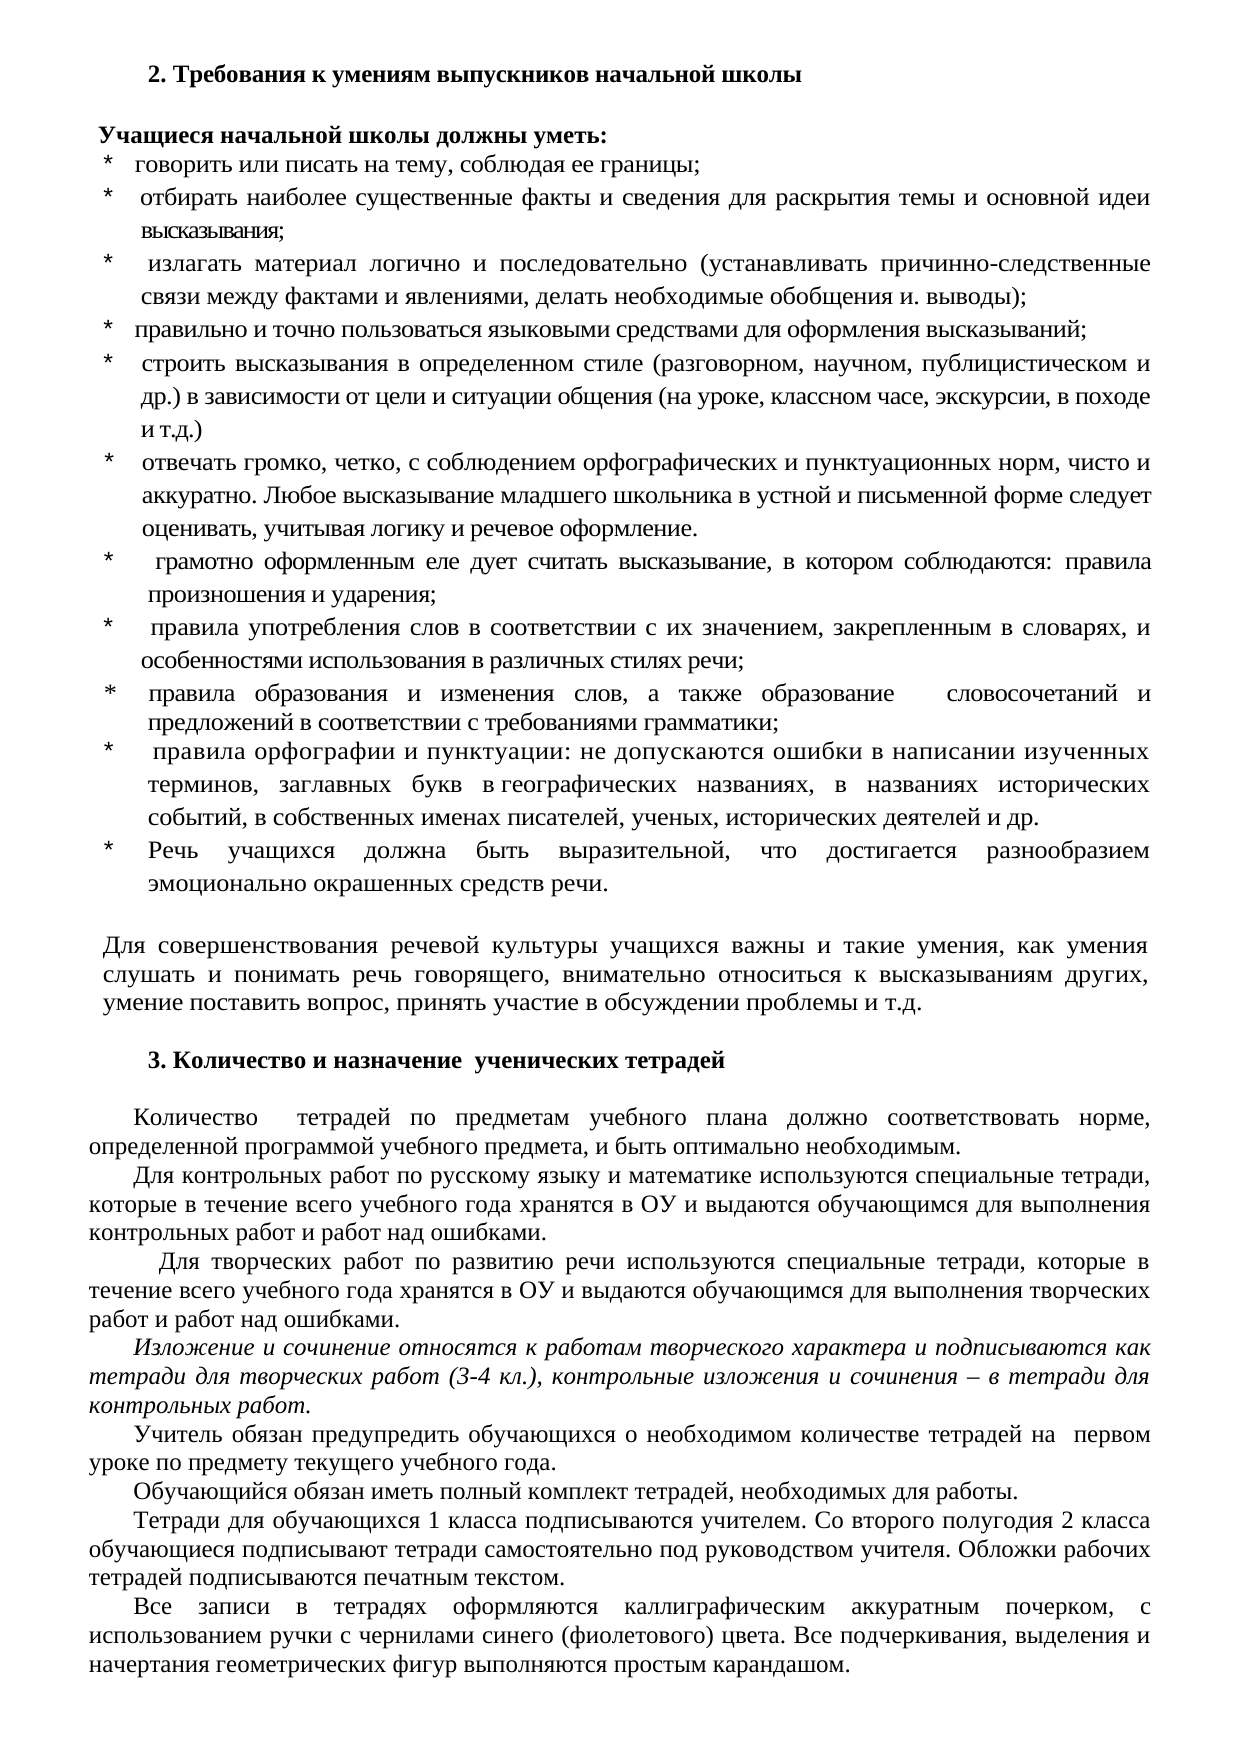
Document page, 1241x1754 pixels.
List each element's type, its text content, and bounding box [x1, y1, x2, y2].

text Все записи в тетрадях оформляются каллиграфическим аккуратным почерком, с использованием ручки с чернилами синего (фиолетового) цвета. Все подчеркивания, выделения и начертания геометрических фигур выполняются простым карандашом. [89, 1591, 1152, 1677]
text Для контрольных работ по русскому языку и математике используются специальные тетради, которые в течение всего учебного года хранятся в ОУ и выдаются обучающимся для выполнения контрольных работ и работ над ошибками. [89, 1160, 1152, 1246]
text 3. Количество и назначение ученических тетрадей [89, 1045, 1152, 1074]
list говорить или писать на тему, соблюдая ее границы; [103, 148, 1152, 177]
text Обучающийся обязан иметь полный комплект тетрадей, необходимых для работы. [89, 1476, 1152, 1505]
text Учитель обязан предупредить обучающихся о необходимом количестве тетрадей на первом уроке по предмету текущего учебного года. [89, 1419, 1152, 1476]
list излагать материал логично и последовательно (устанавливать причинно-следственные связи между фактами и явлениями, делать необходимые обобщения и. выводы); [103, 248, 1152, 310]
list отбирать наиболее существенные факты и сведения для раскрытия темы и основной идеи высказывания; [103, 182, 1152, 243]
text Количество тетрадей по предметам учебного плана должно соответствовать норме, определенной программой учебного предмета, и быть оптимально необходимым. [89, 1102, 1152, 1160]
text * правила образования и изменения слов, а также образование словосочетаний и предложений в соответствии с требованиями грамматики; [103, 678, 1152, 736]
list правила употребления слов в соответствии с их значением, закрепленным в словарях, и особенностями использования в различных стилях речи; [103, 612, 1152, 674]
text Для совершенствования речевой культуры учащихся важны и такие умения, как умения слушать и понимать речь говорящего, внимательно относиться к высказываниям других, умение поставить вопрос, принять участие в обсуждении проблемы и т.д. [103, 930, 1149, 1016]
list строить высказывания в определенном стиле (разговорном, научном, публицистическом и др.) в зависимости от цели и ситуации общения (на уроке, классном часе, экскурсии, в походе и т.д.) [103, 348, 1152, 442]
list Речь учащихся должна быть выразительной, что достигается разнообразием эмоционально окрашенных средств речи. [103, 835, 1152, 897]
text Тетради для обучающихся 1 класса подписываются учителем. Со второго полугодия 2 класса обучающиеся подписывают тетради самостоятельно под руководством учителя. Обложки рабочих тетрадей подписываются печатным текстом. [89, 1505, 1152, 1591]
list отвечать громко, четко, с соблюдением орфографических и пунктуационных норм, чисто и аккуратно. Любое высказывание младшего школьника в устной и письменной форме следует оценивать, учитывая логику и речевое оформление. [104, 447, 1152, 542]
list грамотно оформленным еле дует считать высказывание, в котором соблюдаются: правила произношения и ударения; [103, 546, 1152, 608]
list правильно и точно пользоваться языковыми средствами для оформления высказываний; [103, 314, 1152, 343]
text Для творческих работ по развитию речи используются специальные тетради, которые в течение всего учебного года хранятся в ОУ и выдаются обучающимся для выполнения творческих работ и работ над ошибками. [89, 1246, 1152, 1332]
text Изложение и сочинение относятся к работам творческого характера и подписываются как тетради для творческих работ (3-4 кл.), контрольные изложения и сочинения – в тетради для контрольных работ. [89, 1332, 1152, 1419]
list правила орфографии и пунктуации: не допускаются ошибки в написании изученных терминов, заглавных букв в географических названиях, в названиях исторических событий, в собственных именах писателей, ученых, исторических деятелей и др. [103, 736, 1152, 831]
text Учащиеся начальной школы должны уметь: [98, 120, 1152, 148]
text 2. Требования к умениям выпускников начальной школы [89, 59, 1152, 88]
